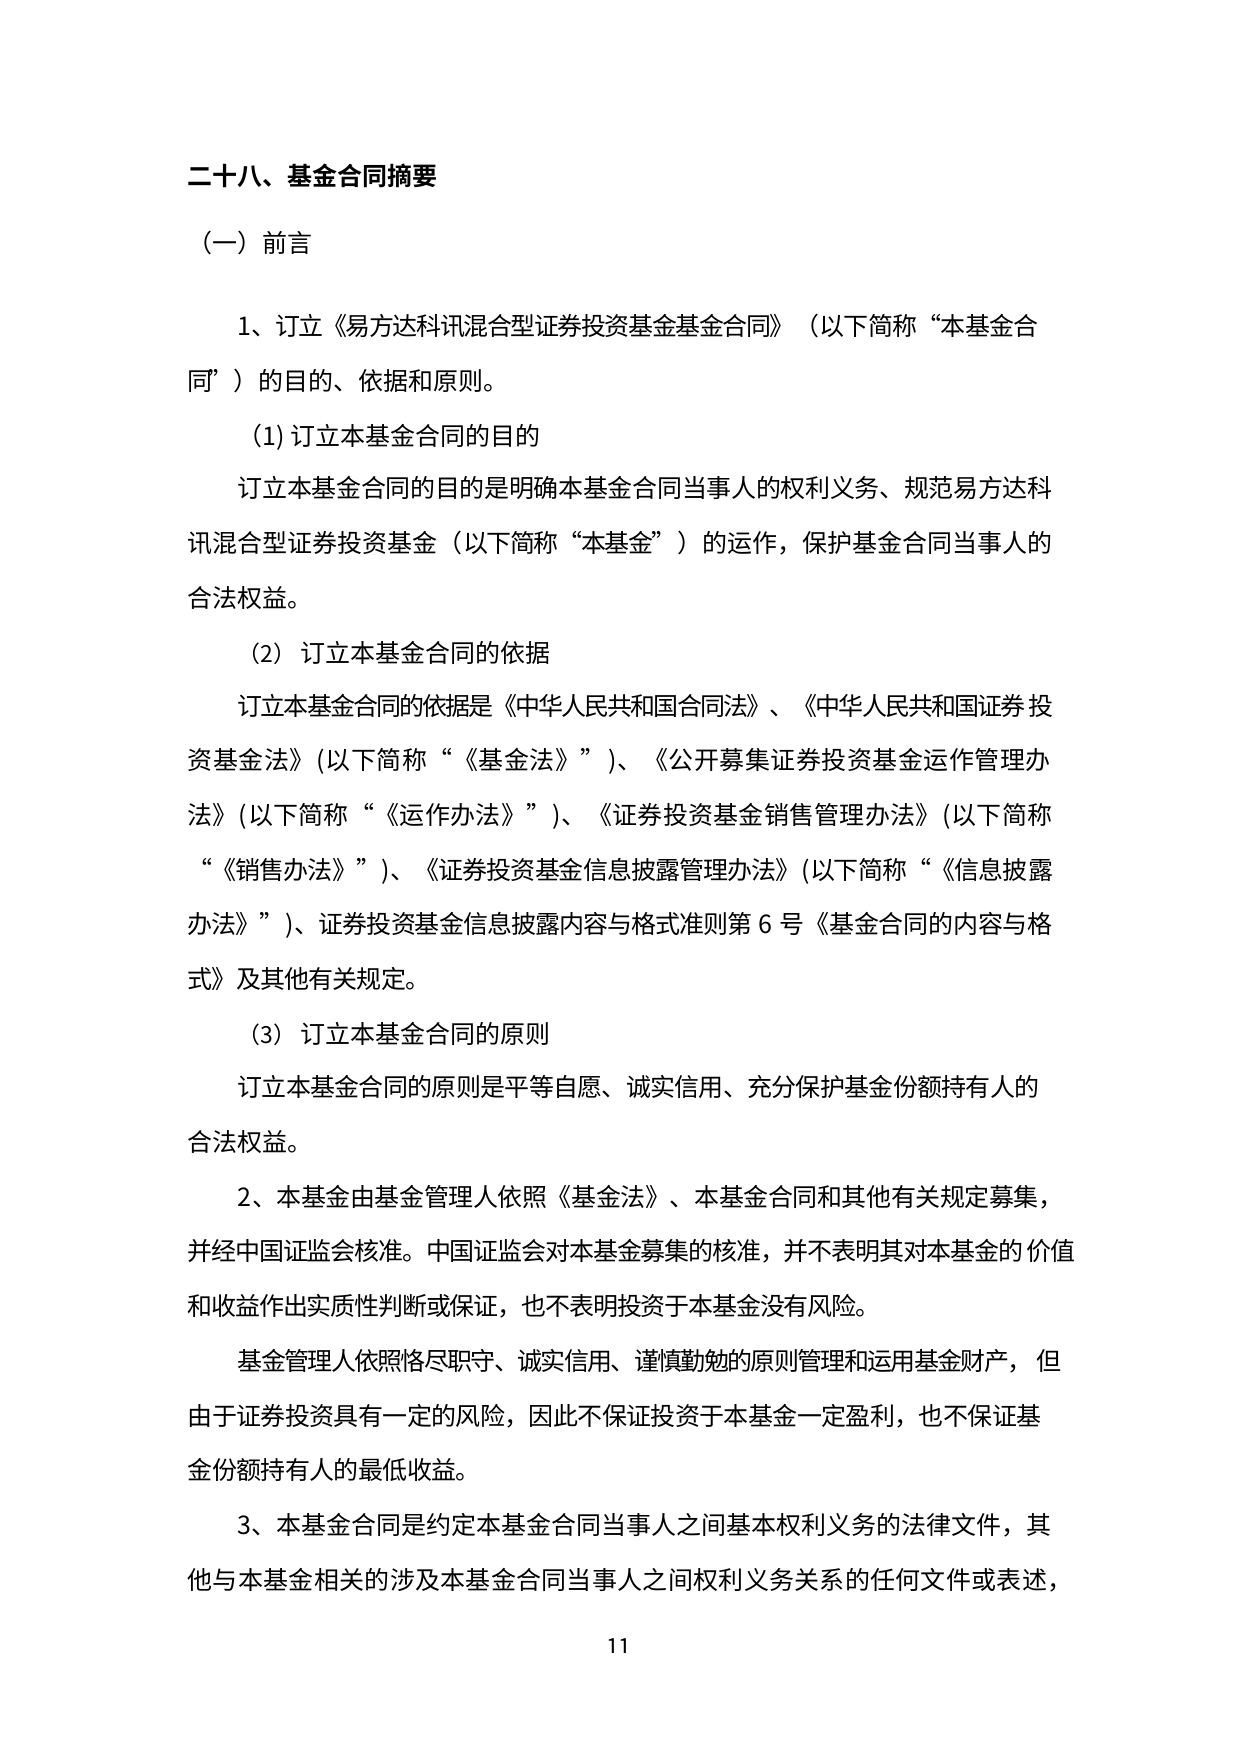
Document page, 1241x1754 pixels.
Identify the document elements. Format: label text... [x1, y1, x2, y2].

text （1) 订立本基金合同的目的 [237, 416, 1101, 452]
subtitle 二十八、基金合同摘要 [187, 152, 1101, 194]
list 订立本基金合同的原则 [237, 1015, 1101, 1051]
text 订立本基金合同的原则是平等自愿、诚实信用、充分保护基金份额持有人的合法权益。 [187, 1068, 1053, 1158]
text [187, 1506, 1078, 1597]
text 2、本基金由基金管理人依照《基金法》、本基金合同和其他有关规定募集， 并经中国证监会核准。中国证监会对本基金募集的核准，并不表明其对本基金的 价值和收益作出实质性判断或保证，也不表明投资于本基金没有风险。 [187, 1177, 1078, 1323]
list 订立本基金合同的依据 [237, 633, 1101, 669]
text 订立本基金合同的依据是《中华人民共和国合同法》、《中华人民共和国证券投资基金法》(以下简称“《基金法》”)、《公开募集证券投资基金运作管理办法》(以下简称“《运作办法》”)、《证券投资基金销售管理办法》(以下简称“《销售办法》”)、《证券投资基金信息披露管理办法》(以下简称“《信息披露办法》”)、证券投资基金信息披露内容与格式准则第 6 号《基金合同的内容与格式》及其他有关规定。 [187, 686, 1053, 996]
text 基金管理人依照恪尽职守、诚实信用、谨慎勤勉的原则管理和运用基金财产， 但由于证券投资具有一定的风险，因此不保证投资于本基金一定盈利，也不保证基金份额持有人的最低收益。 [187, 1341, 1065, 1487]
text （一）前言 [187, 223, 1101, 259]
text 订立本基金合同的目的是明确本基金合同当事人的权利义务、规范易方达科讯混合型证券投资基金（以下简称“本基金”）的运作，保护基金合同当事人的合法权益。 [187, 469, 1053, 614]
text 1、订立《易方达科讯混合型证券投资基金基金合同》（以下简称“本基金合同”）的目的、依据和原则。 [187, 306, 1053, 397]
